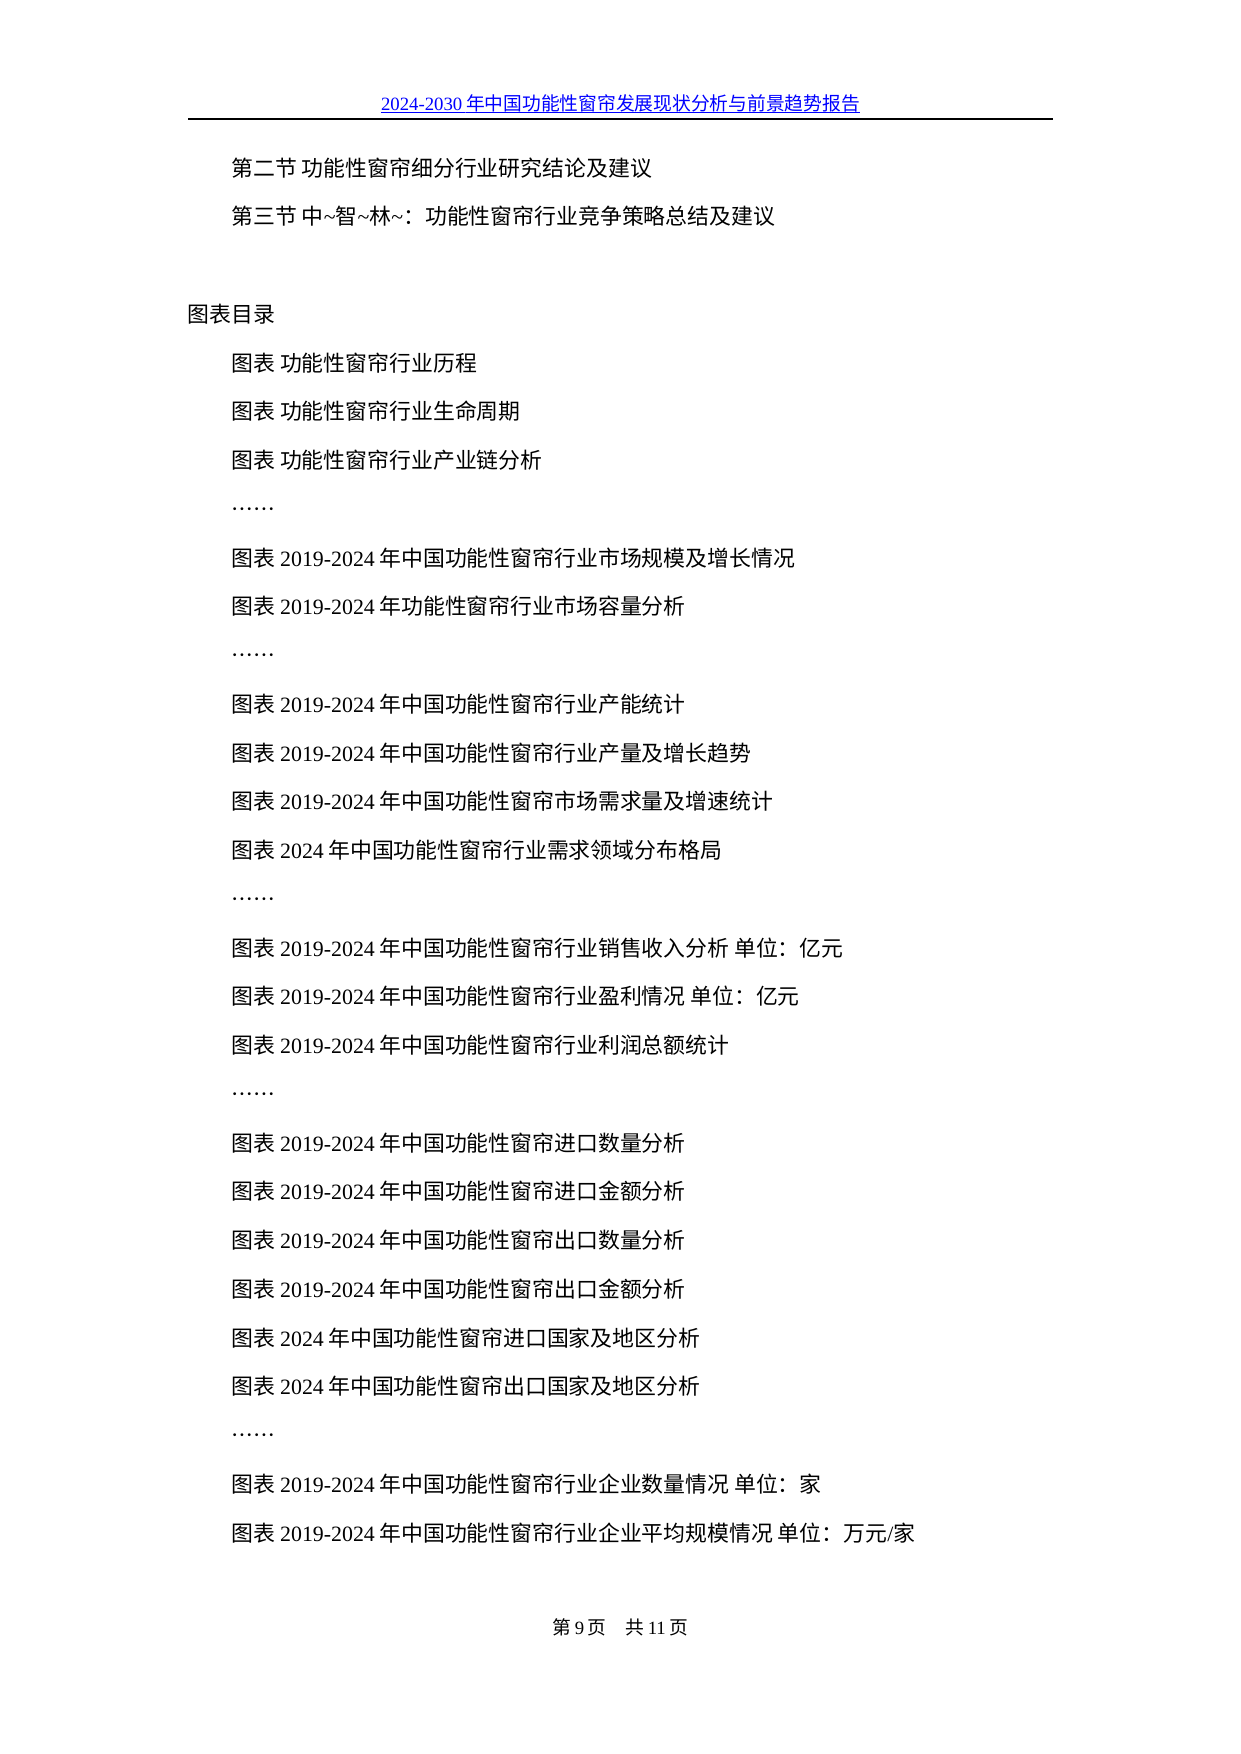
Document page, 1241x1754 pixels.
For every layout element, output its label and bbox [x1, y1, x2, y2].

text [187, 150, 1053, 1548]
